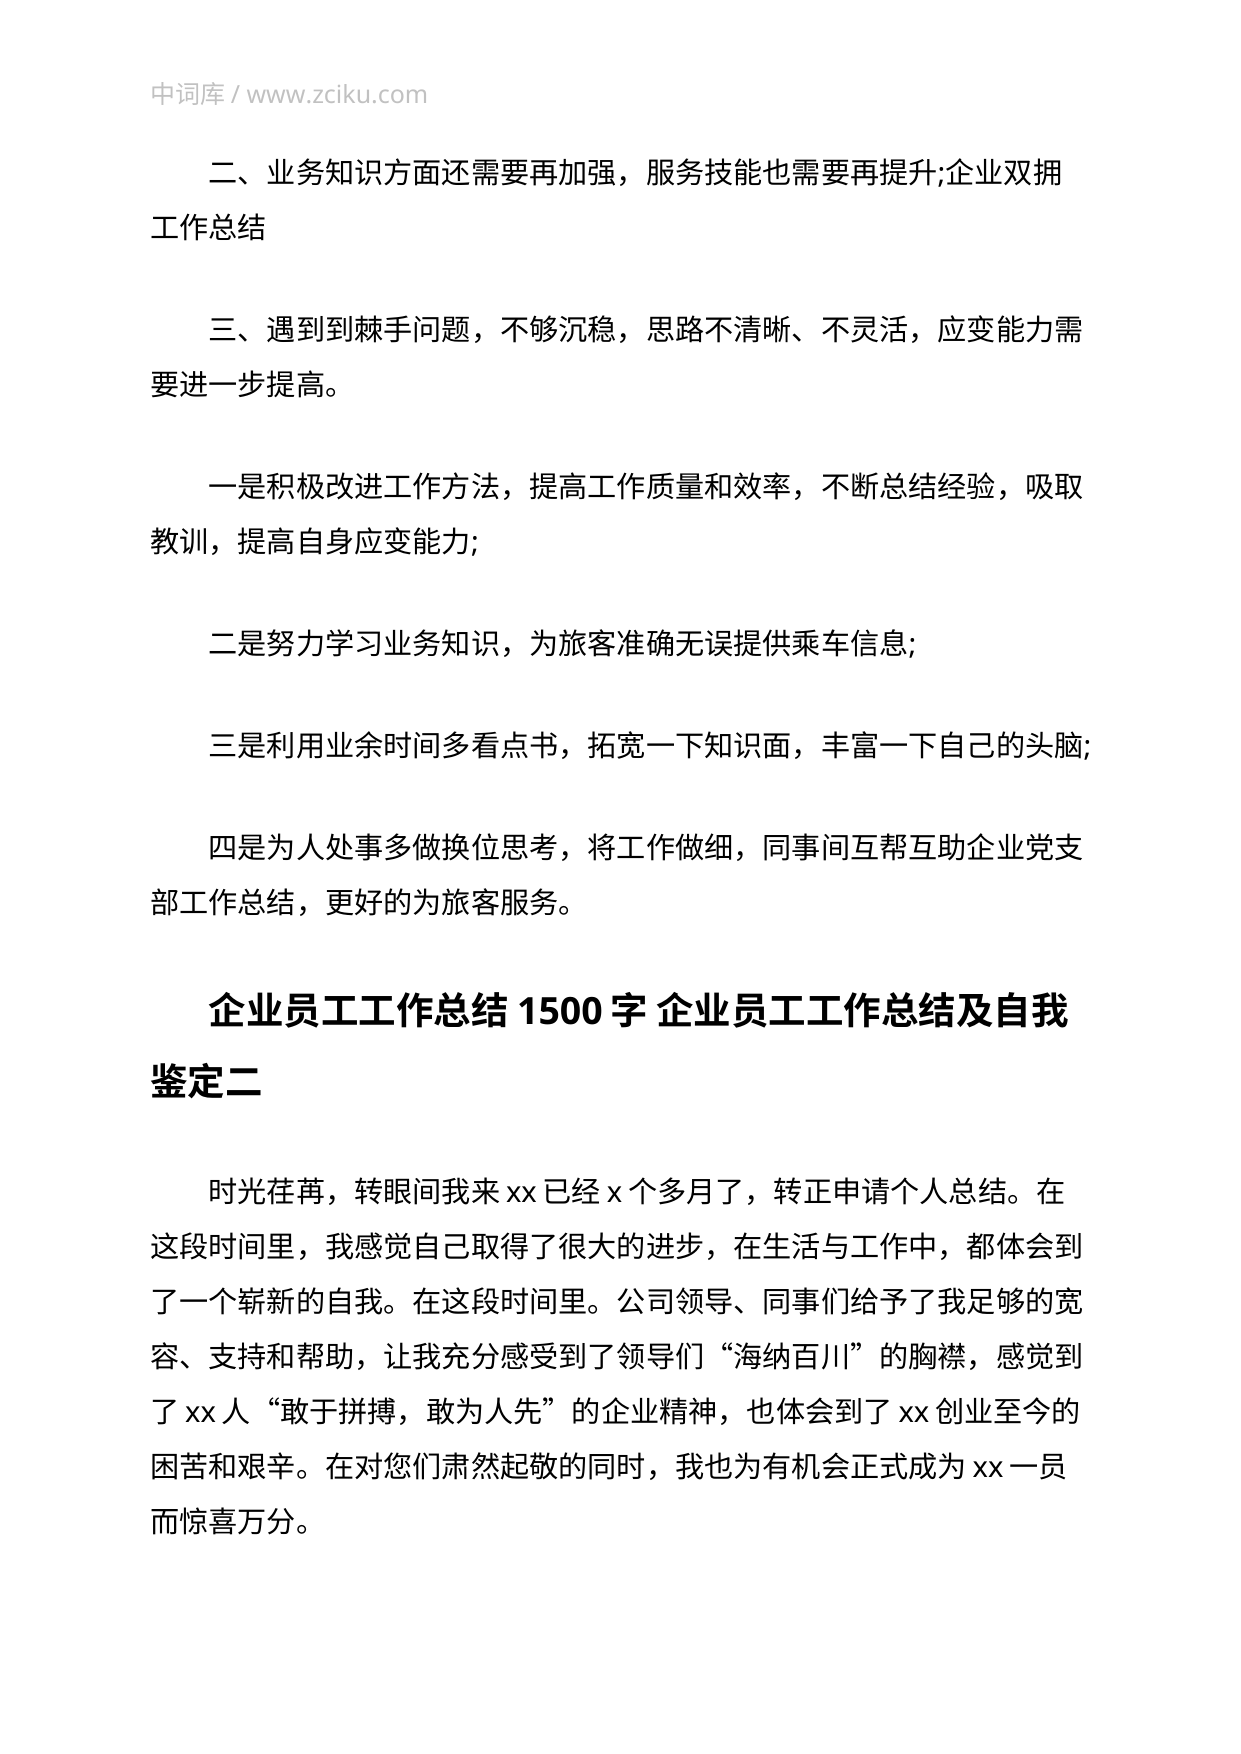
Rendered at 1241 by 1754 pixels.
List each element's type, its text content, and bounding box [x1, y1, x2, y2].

text 四是为人处事多做换位思考，将工作做细，同事间互帮互助企业党支部工作总结，更好的为旅客服务。 [150, 824, 1090, 921]
text 时光荏苒，转眼间我来xx已经x个多月了，转正申请个人总结。在这段时间里，我感觉自己取得了很大的进步，在生活与工作中，都体会到了一个崭新的自我。在这段时间里。公司领导、同事们给予了我足够的宽容、支持和帮助，让我充分感受到了领导们“海纳百川”的胸襟，感觉到了xx人“敢于拼搏，敢为人先”的企业精神，也体会到了xx创业至今的困苦和艰辛。在对您们肃然起敬的同时，我也为有机会正式成为xx一员而惊喜万分。 [150, 1169, 1090, 1541]
text 二、业务知识方面还需要再加强，服务技能也需要再提升;企业双拥工作总结 [150, 150, 1090, 247]
text 一是积极改进工作方法，提高工作质量和效率，不断总结经验，吸取教训，提高自身应变能力; [150, 463, 1090, 561]
text 三是利用业余时间多看点书，拓宽一下知识面，丰富一下自己的头脑; [150, 722, 1090, 765]
text 企业员工工作总结 1500字 企业员工工作总结及自我鉴定二 [150, 981, 1090, 1106]
text 三、遇到到棘手问题，不够沉稳，思路不清晰、不灵活，应变能力需要进一步提高。 [150, 307, 1090, 404]
text 二是努力学习业务知识，为旅客准确无误提供乘车信息; [150, 620, 1090, 663]
